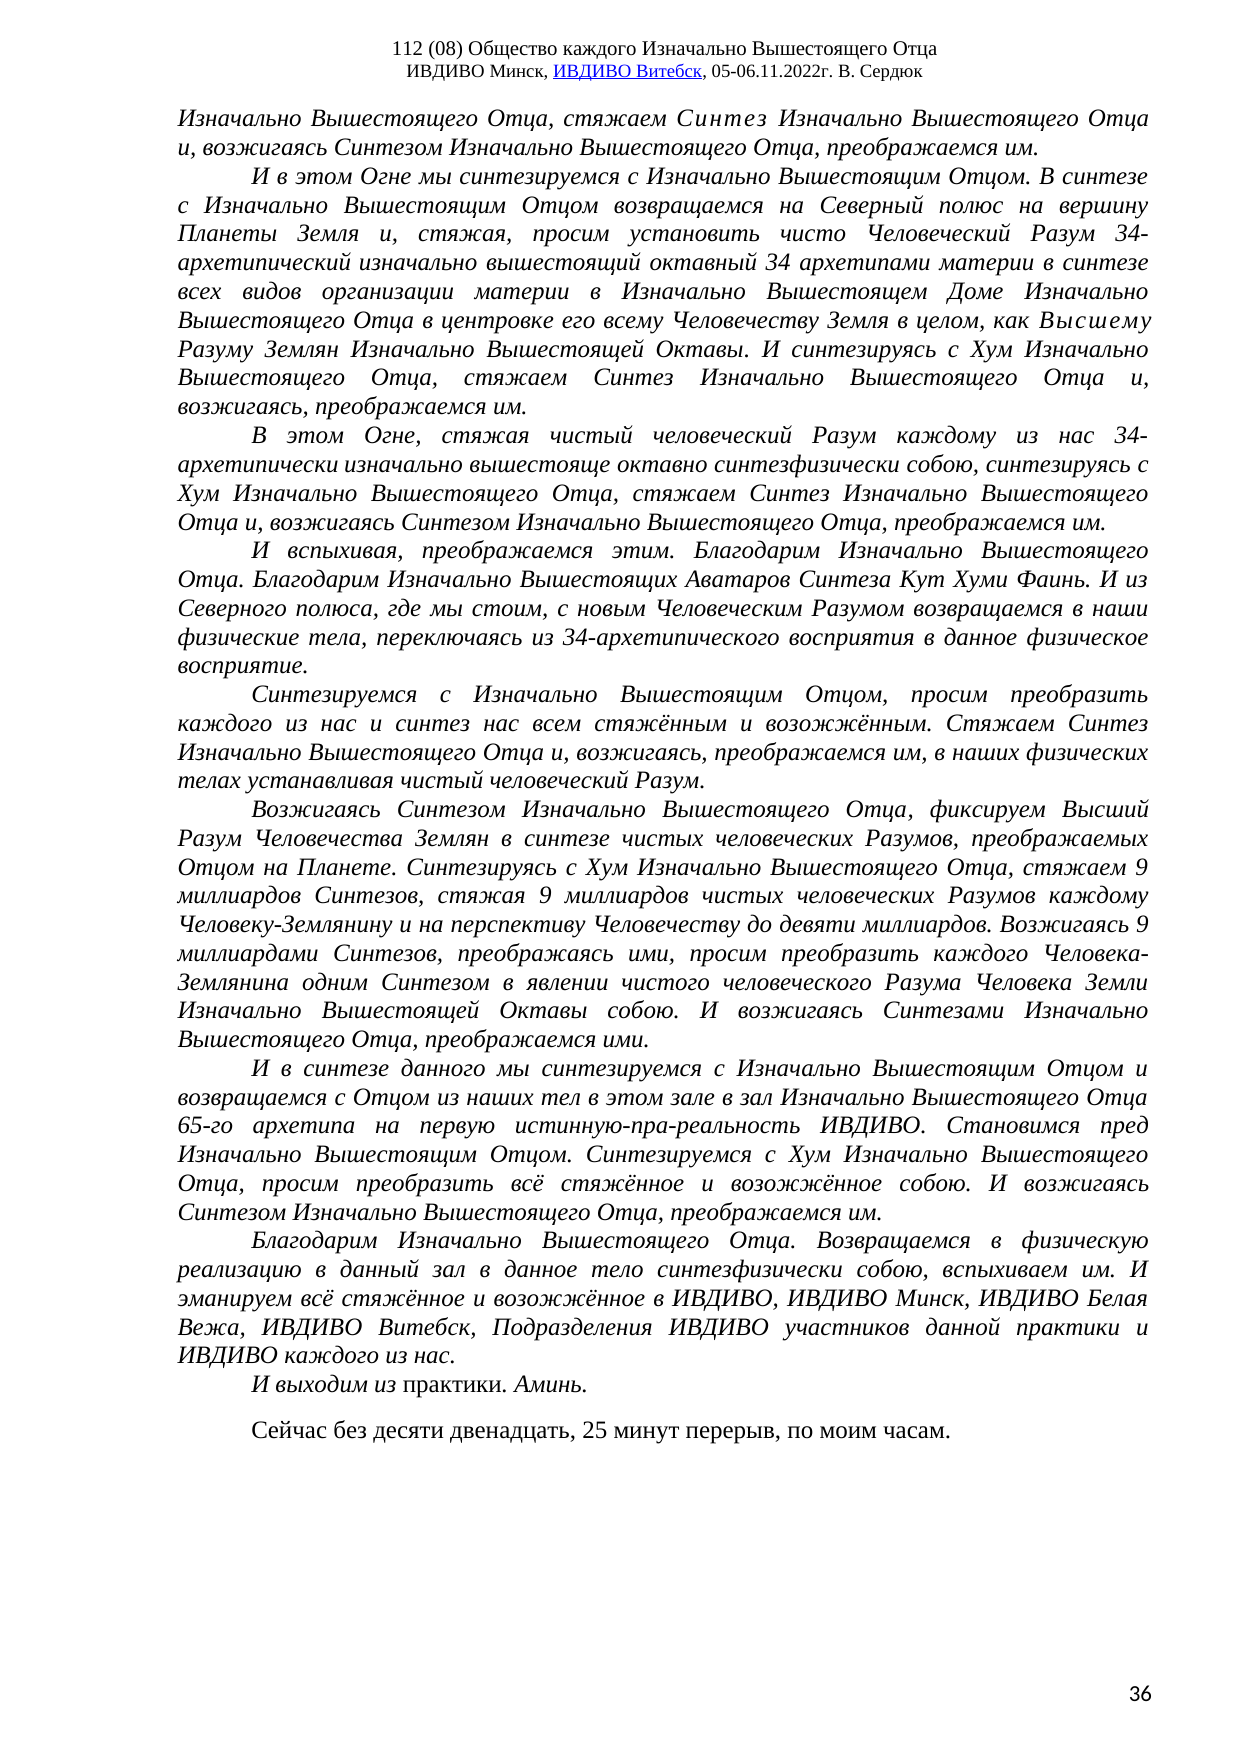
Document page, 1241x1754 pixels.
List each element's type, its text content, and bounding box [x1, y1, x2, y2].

text И в синтезе данного мы синтезируемся с Изначально Вышестоящим Отцом и возвращаемся с Отцом из наших тел в этом зале в зал Изначально Вышестоящего Отца 65-го архетипа на первую истинную-пра-реальность ИВДИВО. Становимся пред Изначально Вышестоящим Отцом. Синтезируемся с Хум Изначально Вышестоящего Отца, просим преобразить всё стяжённое и возожжённое собою. И возжигаясь Синтезом Изначально Вышестоящего Отца, преображаемся им. [177, 1053, 1152, 1226]
text Синтезируемся с Изначально Вышестоящим Отцом, просим преобразить каждого из нас и синтез нас всем стяжённым и возожжённым. Стяжаем Синтез Изначально Вышестоящего Отца и, возжигаясь, преображаемся им, в наших физических телах устанавливая чистый человеческий Разум. [177, 679, 1152, 794]
text Благодарим Изначально Вышестоящего Отца. Возвращаемся в физическую реализацию в данный зал в данное тело синтезфизически собою, вспыхиваем им. И эманируем всё стяжённое и возожжённое в ИВДИВО, ИВДИВО Минск, ИВДИВО Белая Вежа, ИВДИВО Витебск, Подразделения ИВДИВО участников данной практики и ИВДИВО каждого из нас. [177, 1226, 1152, 1369]
text В этом Огне, стяжая чистый человеческий Разум каждому из нас 34-архетипически изначально вышестояще октавно синтезфизически собою, синтезируясь с Хум Изначально Вышестоящего Отца, стяжаем Синтез Изначально Вышестоящего Отца и, возжигаясь Синтезом Изначально Вышестоящего Отца, преображаемся им. [177, 420, 1152, 535]
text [177, 103, 1152, 161]
text Сейчас без десяти двенадцать, 25 минут перерыв, по моим часам. [177, 1415, 1152, 1443]
text И в этом Огне мы синтезируемся с Изначально Вышестоящим Отцом. В синтезе с Изначально Вышестоящим Отцом возвращаемся на Северный полюс на вершину Планеты Земля и, стяжая, просим установить чисто Человеческий Разум 34-архетипический изначально вышестоящий октавный 34 архетипами материи в синтезе всех видов организации материи в Изначально Вышестоящем Доме Изначально Вышестоящего Отца в центровке его всему Человечеству Земля в целом, как Высшему Разуму Землян Изначально Вышестоящей Октавы. И синтезируясь с Хум Изначально Вышестоящего Отца, стяжаем Синтез Изначально Вышестоящего Отца и, возжигаясь, преображаемся им. [177, 161, 1152, 420]
text И выходим из практики. Аминь. [177, 1369, 1152, 1398]
text И вспыхивая, преображаемся этим. Благодарим Изначально Вышестоящего Отца. Благодарим Изначально Вышестоящих Аватаров Синтеза Кут Хуми Фаинь. И из Северного полюса, где мы стоим, с новым Человеческим Разумом возвращаемся в наши физические тела, переключаясь из 34-архетипического восприятия в данное физическое восприятие. [177, 535, 1152, 679]
text Возжигаясь Синтезом Изначально Вышестоящего Отца, фиксируем Высший Разум Человечества Землян в синтезе чистых человеческих Разумов, преображаемых Отцом на Планете. Синтезируясь с Хум Изначально Вышестоящего Отца, стяжаем 9 миллиардов Синтезов, стяжая 9 миллиардов чистых человеческих Разумов каждому Человеку-Землянину и на перспективу Человечеству до девяти миллиардов. Возжигаясь 9 миллиардами Синтезов, преображаясь ими, просим преобразить каждого Человека-Землянина одним Синтезом в явлении чистого человеческого Разума Человека Земли Изначально Вышестоящей Октавы собою. И возжигаясь Синтезами Изначально Вышестоящего Отца, преображаемся ими. [177, 794, 1152, 1053]
